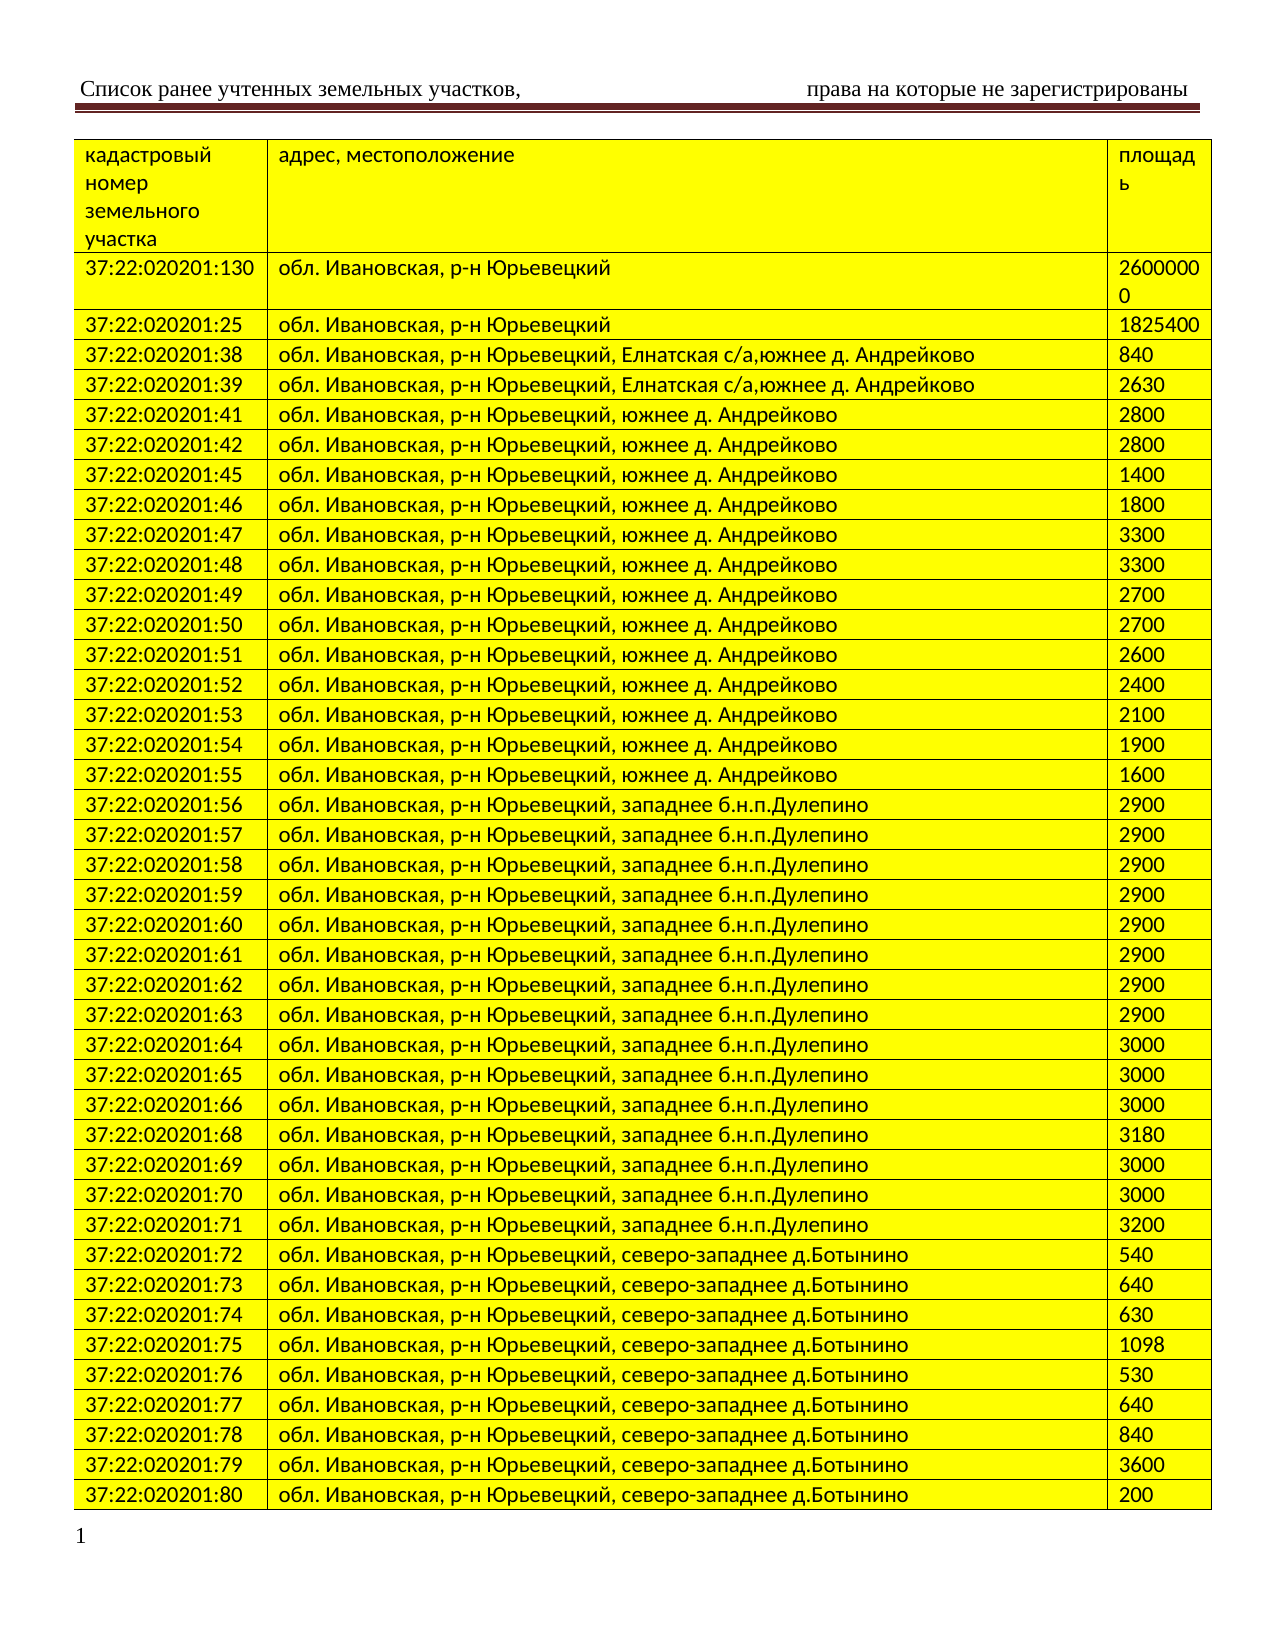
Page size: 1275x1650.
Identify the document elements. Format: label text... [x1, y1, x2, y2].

table_cell 2900 [1108, 820, 1211, 849]
table_cell 2900 [1108, 970, 1211, 999]
table_cell 37:22:020201:38 [74, 340, 267, 369]
table_cell 37:22:020201:53 [74, 700, 267, 729]
table_cell обл. Ивановская, р-н Юрьевецкий [268, 310, 1107, 339]
table_cell 37:22:020201:25 [74, 310, 267, 339]
table_cell обл. Ивановская, р-н Юрьевецкий, южнее д. Андрейково [268, 760, 1107, 789]
table_cell 37:22:020201:71 [74, 1210, 267, 1239]
table_cell 3000 [1108, 1090, 1211, 1119]
table_cell 37:22:020201:79 [74, 1450, 267, 1479]
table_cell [268, 1450, 1107, 1479]
table_cell 1600 [1108, 760, 1211, 789]
table_cell 37:22:020201:49 [74, 580, 267, 609]
table_cell 37:22:020201:66 [74, 1090, 267, 1119]
table_cell 2900 [1108, 880, 1211, 909]
table_cell 2900 [1108, 850, 1211, 879]
table_cell обл. Ивановская, р-н Юрьевецкий, северо-западнее д.Ботынино [268, 1300, 1107, 1329]
table_cell обл. Ивановская, р-н Юрьевецкий, западнее б.н.п.Дулепино [268, 1030, 1107, 1059]
table_cell 2600 [1108, 640, 1211, 669]
table_cell 37:22:020201:75 [74, 1330, 267, 1359]
table_cell 2900 [1108, 940, 1211, 969]
table_cell обл. Ивановская, р-н Юрьевецкий, южнее д. Андрейково [268, 430, 1107, 459]
table_cell 37:22:020201:64 [74, 1030, 267, 1059]
table_header адрес, местоположение [268, 140, 1107, 252]
table_cell 3000 [1108, 1180, 1211, 1209]
table_cell 37:22:020201:55 [74, 760, 267, 789]
table_cell 3000 [1108, 1060, 1211, 1089]
table_cell обл. Ивановская, р-н Юрьевецкий, западнее б.н.п.Дулепино [268, 1120, 1107, 1149]
table_cell 37:22:020201:42 [74, 430, 267, 459]
table_cell 37:22:020201:56 [74, 790, 267, 819]
table_cell обл. Ивановская, р-н Юрьевецкий, западнее б.н.п.Дулепино [268, 1180, 1107, 1209]
table_cell обл. Ивановская, р-н Юрьевецкий, северо-западнее д.Ботынино [268, 1390, 1107, 1419]
table_cell 37:22:020201:72 [74, 1240, 267, 1269]
table_cell 37:22:020201:47 [74, 520, 267, 549]
table_cell 37:22:020201:52 [74, 670, 267, 699]
table_cell 540 [1108, 1240, 1211, 1269]
table_cell обл. Ивановская, р-н Юрьевецкий, южнее д. Андрейково [268, 490, 1107, 519]
table_cell обл. Ивановская, р-н Юрьевецкий, северо-западнее д.Ботынино [268, 1420, 1107, 1449]
table_cell 630 [1108, 1300, 1211, 1329]
table_cell обл. Ивановская, р-н Юрьевецкий, западнее б.н.п.Дулепино [268, 880, 1107, 909]
table_cell 3000 [1108, 1030, 1211, 1059]
table_cell 37:22:020201:58 [74, 850, 267, 879]
table_cell 2400 [1108, 670, 1211, 699]
table_cell обл. Ивановская, р-н Юрьевецкий, южнее д. Андрейково [268, 550, 1107, 579]
table_cell обл. Ивановская, р-н Юрьевецкий, северо-западнее д.Ботынино [268, 1240, 1107, 1269]
table_cell 2700 [1108, 610, 1211, 639]
table_cell 37:22:020201:78 [74, 1420, 267, 1449]
table_cell обл. Ивановская, р-н Юрьевецкий [268, 253, 1107, 309]
table_cell 37:22:020201:65 [74, 1060, 267, 1089]
table_cell 840 [1108, 1420, 1211, 1449]
table_cell обл. Ивановская, р-н Юрьевецкий, северо-западнее д.Ботынино [268, 1360, 1107, 1389]
table_cell обл. Ивановская, р-н Юрьевецкий, северо-западнее д.Ботынино [268, 1270, 1107, 1299]
table_cell 37:22:020201:76 [74, 1360, 267, 1389]
table_cell обл. Ивановская, р-н Юрьевецкий, западнее б.н.п.Дулепино [268, 850, 1107, 879]
table_cell обл. Ивановская, р-н Юрьевецкий, северо-западнее д.Ботынино [268, 1330, 1107, 1359]
table_cell 37:22:020201:48 [74, 550, 267, 579]
table_cell 200 [1108, 1480, 1211, 1509]
table_cell 37:22:020201:41 [74, 400, 267, 429]
table_cell обл. Ивановская, р-н Юрьевецкий, Елнатская с/а,южнее д. Андрейково [268, 370, 1107, 399]
table_cell обл. Ивановская, р-н Юрьевецкий, южнее д. Андрейково [268, 400, 1107, 429]
table_cell 37:22:020201:59 [74, 880, 267, 909]
table_cell обл. Ивановская, р-н Юрьевецкий, западнее б.н.п.Дулепино [268, 1090, 1107, 1119]
table_cell 37:22:020201:51 [74, 640, 267, 669]
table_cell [268, 1480, 1107, 1509]
table_cell 37:22:020201:54 [74, 730, 267, 759]
table_cell 37:22:020201:70 [74, 1180, 267, 1209]
table_cell 37:22:020201:69 [74, 1150, 267, 1179]
table_cell 37:22:020201:46 [74, 490, 267, 519]
table_cell обл. Ивановская, р-н Юрьевецкий, западнее б.н.п.Дулепино [268, 1060, 1107, 1089]
table_cell 26000000 [1108, 253, 1211, 309]
table_cell 3000 [1108, 1150, 1211, 1179]
table_header кадастровый номер земельного участка [74, 140, 267, 252]
table_cell 37:22:020201:39 [74, 370, 267, 399]
table_cell обл. Ивановская, р-н Юрьевецкий, западнее б.н.п.Дулепино [268, 910, 1107, 939]
table_cell обл. Ивановская, р-н Юрьевецкий, южнее д. Андрейково [268, 580, 1107, 609]
table_cell 1825400 [1108, 310, 1211, 339]
table_cell 2900 [1108, 790, 1211, 819]
table_cell обл. Ивановская, р-н Юрьевецкий, южнее д. Андрейково [268, 670, 1107, 699]
table_cell 1098 [1108, 1330, 1211, 1359]
table_cell обл. Ивановская, р-н Юрьевецкий, южнее д. Андрейково [268, 700, 1107, 729]
table_cell обл. Ивановская, р-н Юрьевецкий, южнее д. Андрейково [268, 640, 1107, 669]
table_cell обл. Ивановская, р-н Юрьевецкий, южнее д. Андрейково [268, 520, 1107, 549]
table_cell обл. Ивановская, р-н Юрьевецкий, южнее д. Андрейково [268, 610, 1107, 639]
table_cell 1800 [1108, 490, 1211, 519]
table_cell 2700 [1108, 580, 1211, 609]
table_cell 37:22:020201:63 [74, 1000, 267, 1029]
table_cell 37:22:020201:57 [74, 820, 267, 849]
table_cell обл. Ивановская, р-н Юрьевецкий, южнее д. Андрейково [268, 460, 1107, 489]
table_cell обл. Ивановская, р-н Юрьевецкий, западнее б.н.п.Дулепино [268, 1210, 1107, 1239]
table_cell обл. Ивановская, р-н Юрьевецкий, западнее б.н.п.Дулепино [268, 940, 1107, 969]
table_cell 2800 [1108, 400, 1211, 429]
table_cell 2630 [1108, 370, 1211, 399]
table_cell 37:22:020201:77 [74, 1390, 267, 1419]
table_cell обл. Ивановская, р-н Юрьевецкий, южнее д. Андрейково [268, 730, 1107, 759]
table_cell 3300 [1108, 520, 1211, 549]
table_cell 37:22:020201:130 [74, 253, 267, 309]
table_cell 37:22:020201:80 [74, 1480, 267, 1509]
table_cell 640 [1108, 1390, 1211, 1419]
table_cell 2800 [1108, 430, 1211, 459]
table_cell 3300 [1108, 550, 1211, 579]
table_cell обл. Ивановская, р-н Юрьевецкий, западнее б.н.п.Дулепино [268, 820, 1107, 849]
table_cell 37:22:020201:68 [74, 1120, 267, 1149]
table_cell 37:22:020201:74 [74, 1300, 267, 1329]
table_cell обл. Ивановская, р-н Юрьевецкий, западнее б.н.п.Дулепино [268, 1150, 1107, 1179]
table_cell 37:22:020201:50 [74, 610, 267, 639]
table_header площадь [1108, 140, 1211, 252]
table_cell обл. Ивановская, р-н Юрьевецкий, западнее б.н.п.Дулепино [268, 790, 1107, 819]
table_cell 2900 [1108, 1000, 1211, 1029]
table_cell 530 [1108, 1360, 1211, 1389]
table_cell обл. Ивановская, р-н Юрьевецкий, Елнатская с/а,южнее д. Андрейково [268, 340, 1107, 369]
table_cell 37:22:020201:62 [74, 970, 267, 999]
table_cell 2100 [1108, 700, 1211, 729]
table_cell 3180 [1108, 1120, 1211, 1149]
table_cell 640 [1108, 1270, 1211, 1299]
table_cell 1900 [1108, 730, 1211, 759]
table_cell обл. Ивановская, р-н Юрьевецкий, западнее б.н.п.Дулепино [268, 970, 1107, 999]
table_cell 3200 [1108, 1210, 1211, 1239]
table_cell 1400 [1108, 460, 1211, 489]
table_cell 2900 [1108, 910, 1211, 939]
table_cell 37:22:020201:45 [74, 460, 267, 489]
table_cell 3600 [1108, 1450, 1211, 1479]
table_cell обл. Ивановская, р-н Юрьевецкий, западнее б.н.п.Дулепино [268, 1000, 1107, 1029]
table_cell 37:22:020201:73 [74, 1270, 267, 1299]
table_cell 840 [1108, 340, 1211, 369]
table_cell 37:22:020201:61 [74, 940, 267, 969]
table_cell 37:22:020201:60 [74, 910, 267, 939]
